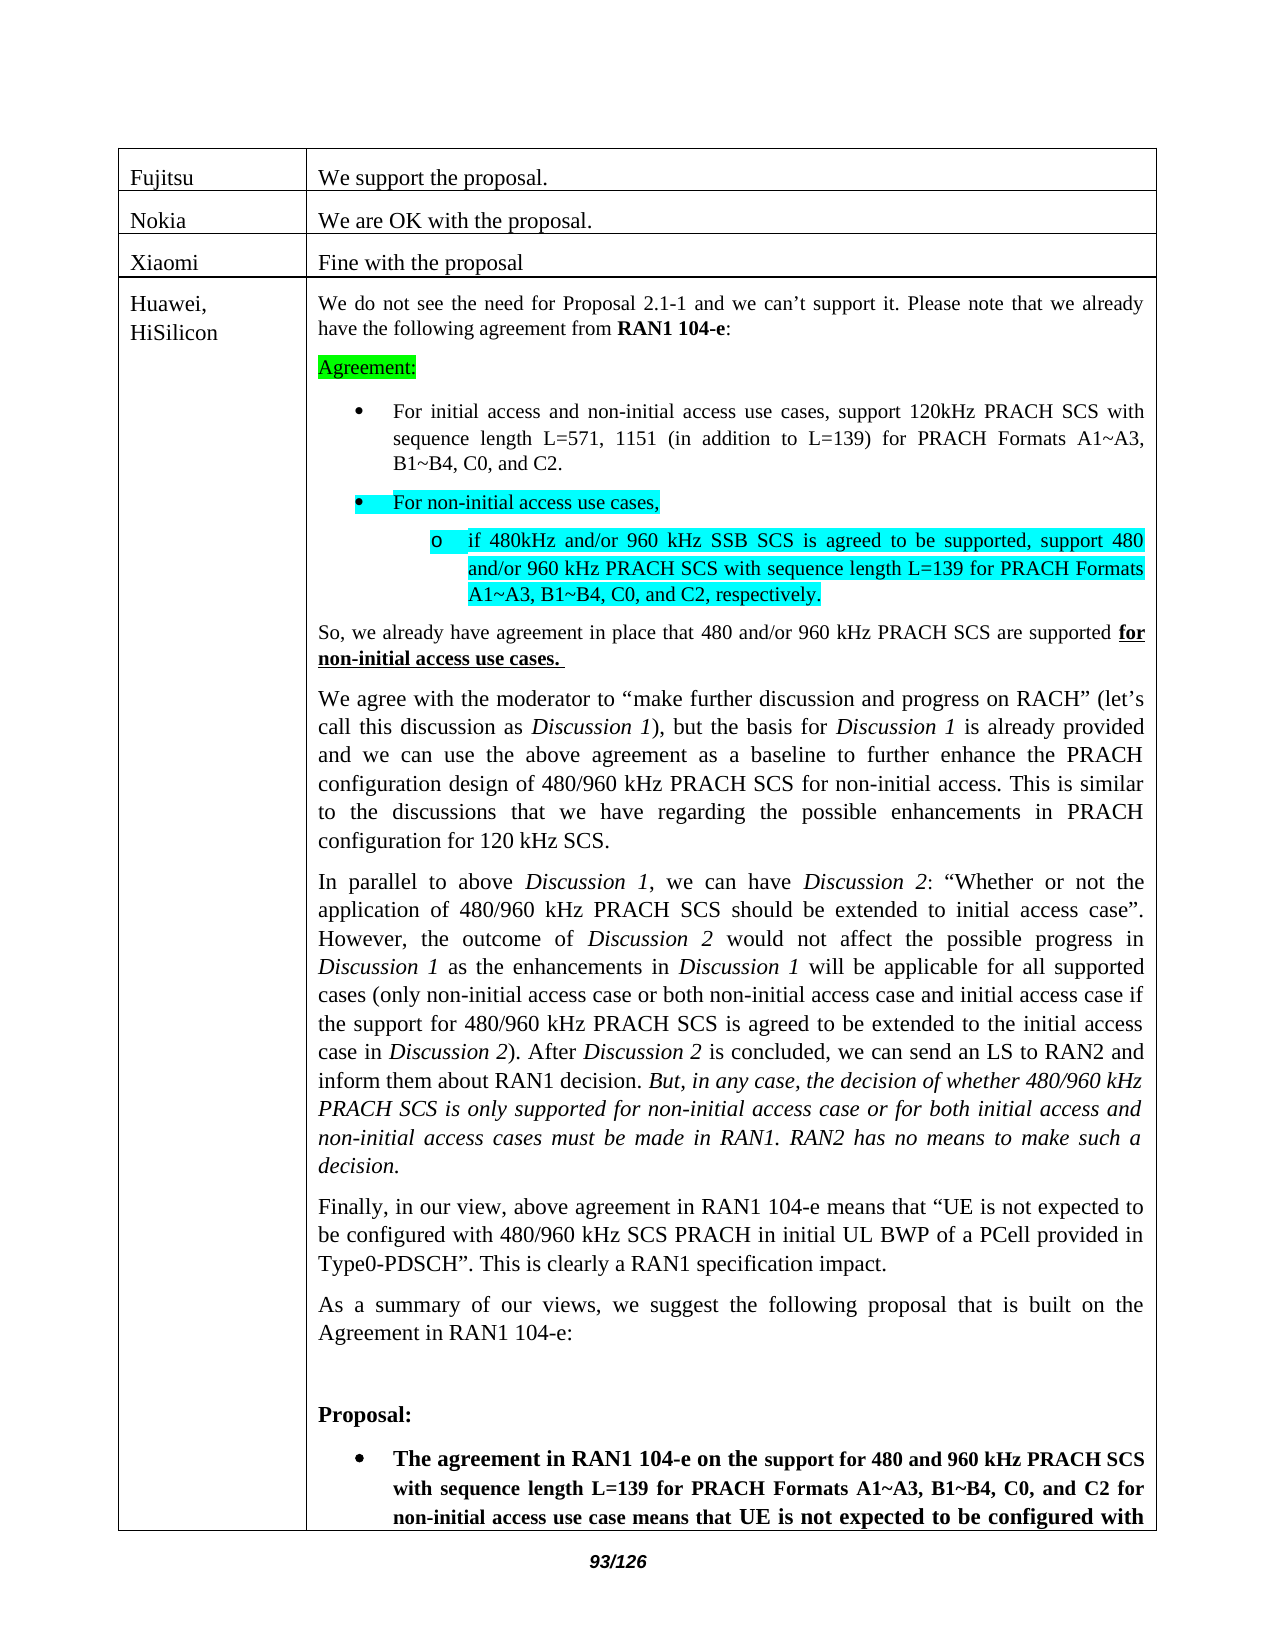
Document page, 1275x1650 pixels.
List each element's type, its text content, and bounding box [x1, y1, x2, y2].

table_cell Xiaomi [119, 234, 306, 276]
table_cell We support the proposal. [307, 149, 1156, 190]
table_header Huawei, HiSilicon [119, 278, 306, 1529]
table_cell Fujitsu [119, 149, 306, 190]
table_cell Nokia [119, 191, 306, 233]
table_cell Fine with the proposal [307, 234, 1156, 276]
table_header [307, 278, 1156, 1529]
table_cell We are OK with the proposal. [307, 191, 1156, 233]
